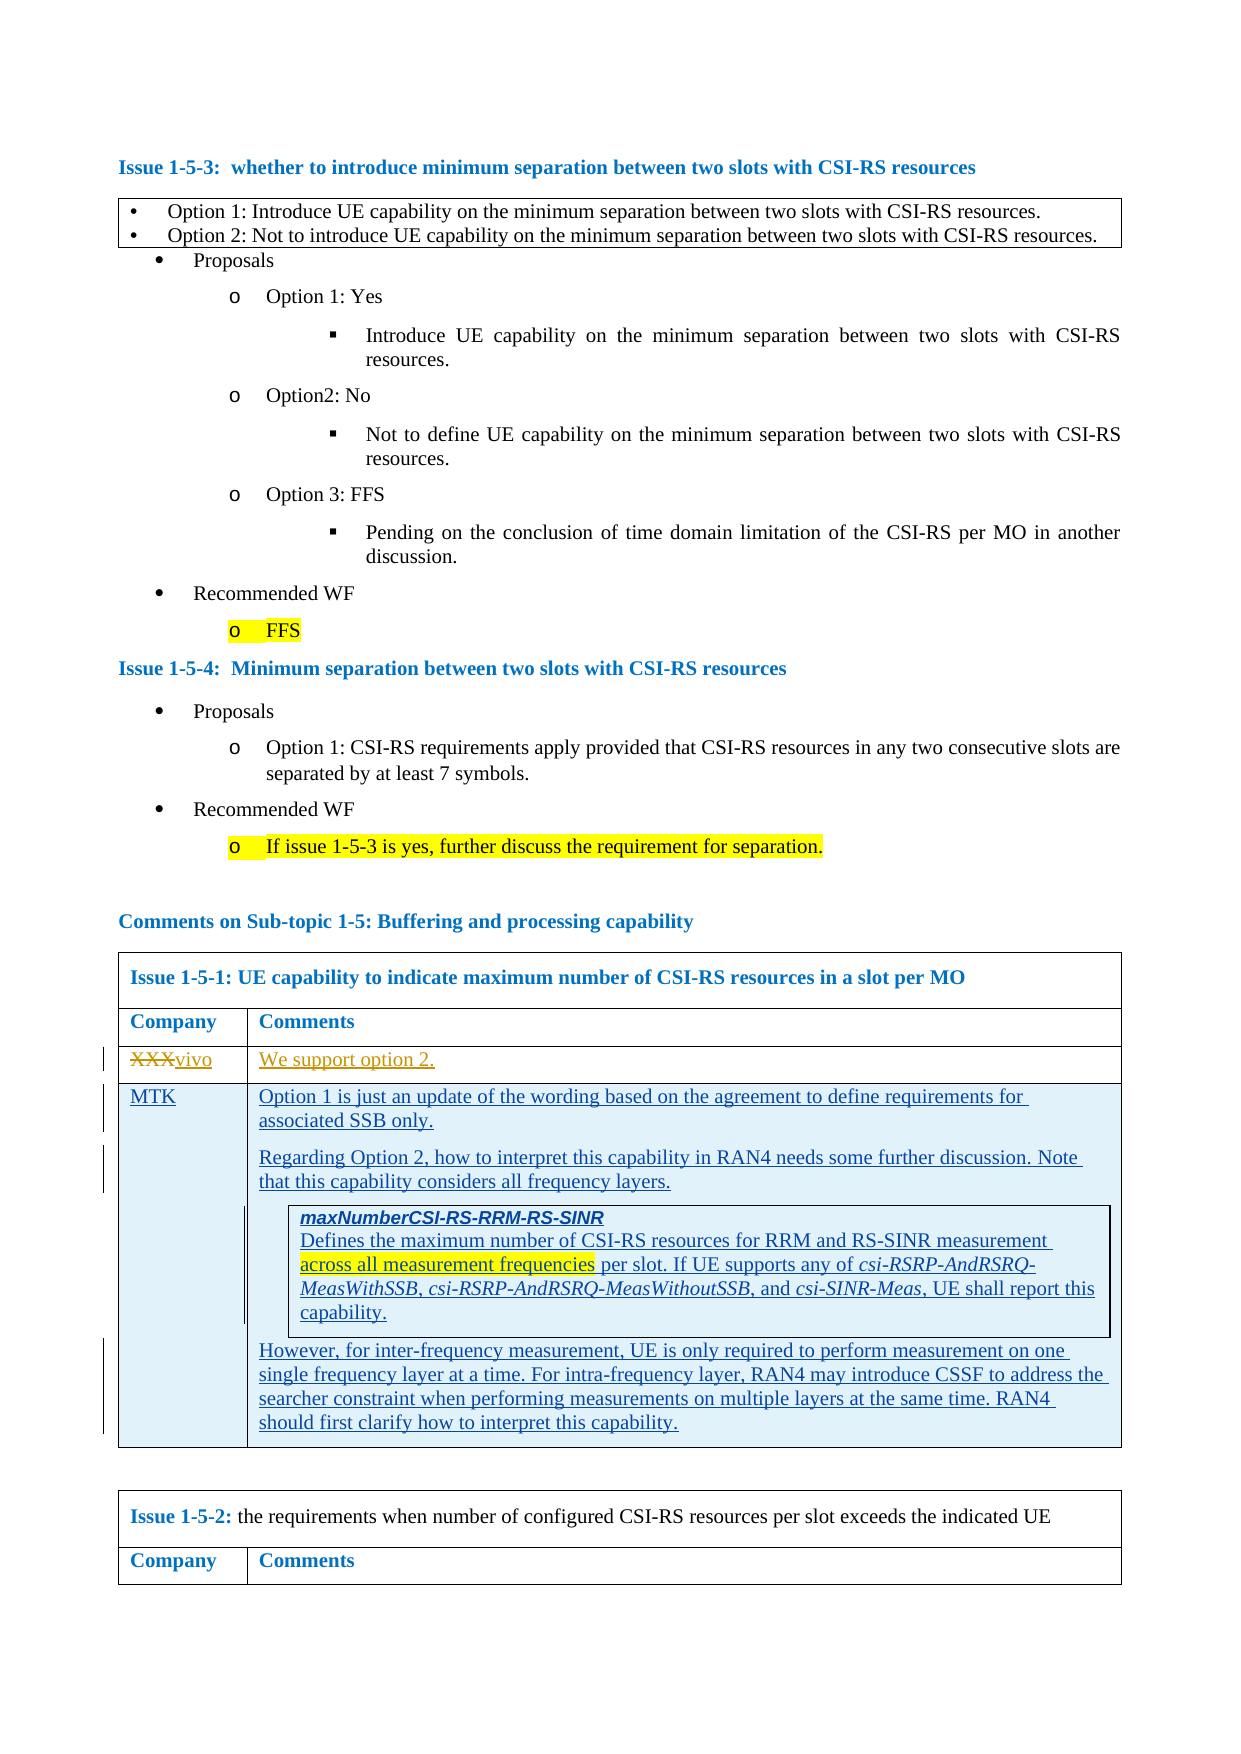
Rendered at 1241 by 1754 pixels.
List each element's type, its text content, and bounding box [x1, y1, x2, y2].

table_cell Company [119, 1548, 247, 1584]
table_cell Comments [248, 1548, 1121, 1584]
list Option 3: FFS [228, 482, 1122, 508]
table_cell Comments [248, 1009, 1121, 1046]
list Pending on the conclusion of time domain limitation of the CSI-RS per MO in another discussion. [328, 520, 1122, 568]
list Recommended WF [156, 581, 1122, 605]
subtitle Issue 1-5-3: whether to introduce minimum separation between two slots with CSI-RS resources [118, 154, 1122, 179]
subtitle Comments on Sub-topic 1-5: Buffering and processing capability [118, 909, 1122, 933]
table_header Issue 1-5-2: the requirements when number of configured CSI-RS resources per slot exceeds the indicated UE [119, 1491, 1121, 1547]
list Option 1: Yes [228, 284, 1122, 310]
list Proposals [156, 698, 1122, 723]
list Proposals [156, 248, 1122, 272]
table_cell [119, 1047, 247, 1083]
list Not to define UE capability on the minimum separation between two slots with CSI-RS resources. [328, 421, 1122, 469]
subtitle Issue 1-5-4: Minimum separation between two slots with CSI-RS resources [118, 656, 1122, 680]
list If issue 1-5-3 is yes, further discuss the requirement for separation. [266, 834, 1122, 860]
table_cell Company [119, 1009, 247, 1046]
list FFS [228, 617, 1122, 643]
list Option 1: CSI-RS requirements apply provided that CSI-RS resources in any two consecutive slots are separated by at least 7 symbols. [228, 735, 1122, 785]
table_header Option 1: Introduce UE capability on the minimum separation between two slots with CSI-RS resources. Option 2: Not to introduce UE capability on the minimum separation between two slots with CSI-RS resources. [119, 199, 1121, 247]
list Recommended WF [156, 797, 1122, 821]
list Option2: No [228, 383, 1122, 409]
list Introduce UE capability on the minimum separation between two slots with CSI-RS resources. [328, 323, 1122, 371]
table_header Issue 1-5-1: UE capability to indicate maximum number of CSI-RS resources in a slot per MO [119, 953, 1121, 1008]
table_cell [248, 1047, 1121, 1083]
